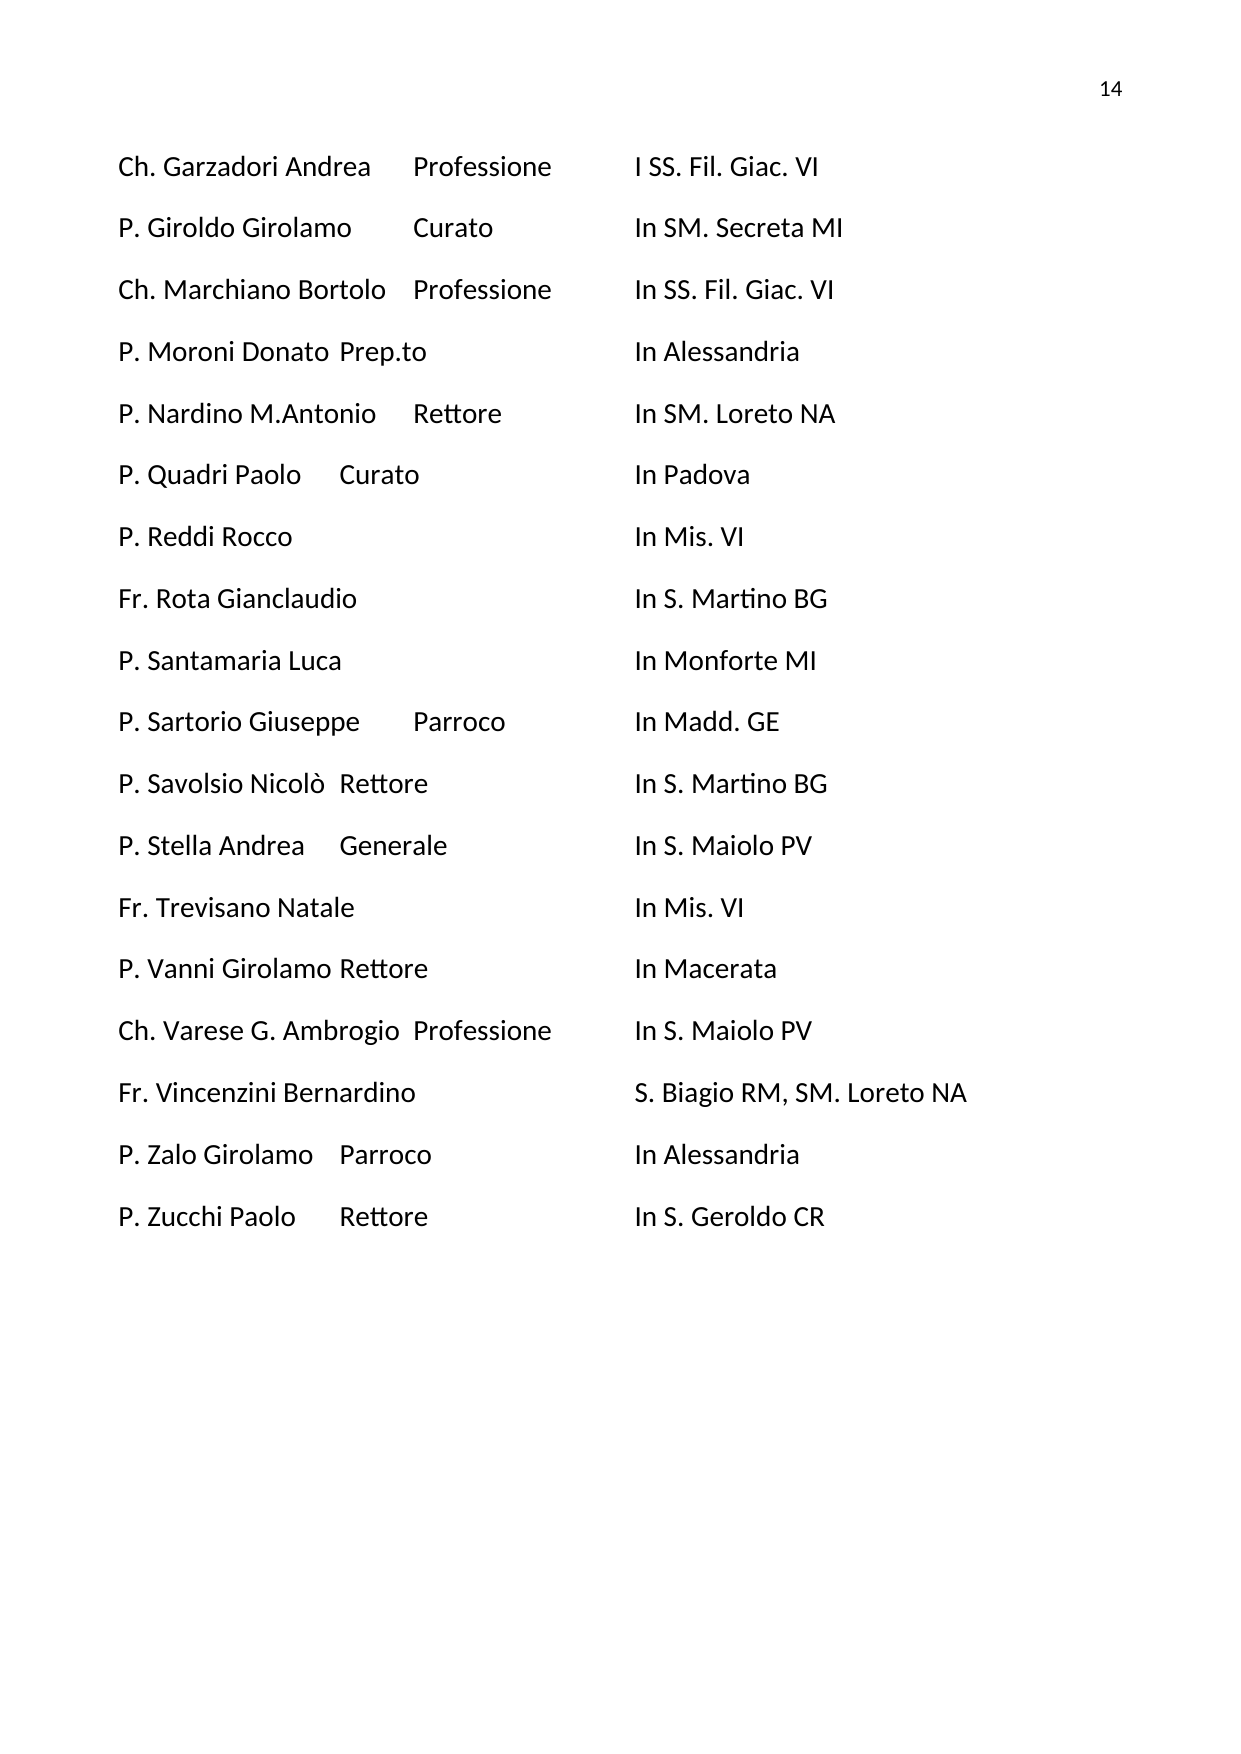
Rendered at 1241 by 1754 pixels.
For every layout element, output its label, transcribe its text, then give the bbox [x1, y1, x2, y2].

text Fr. Trevisano Natale In Mis. VI [118, 889, 1122, 924]
text Ch. Marchiano Bortolo Professione In SS. Fil. Giac. VI [118, 271, 1122, 307]
text P. Nardino M.Antonio Rettore In SM. Loreto NA [118, 395, 1122, 430]
text P. Vanni Girolamo Rettore In Macerata [118, 951, 1122, 986]
text P. Quadri Paolo Curato In Padova [118, 456, 1122, 492]
text P. Reddi Rocco In Mis. VI [118, 518, 1122, 554]
text P. Stella Andrea Generale In S. Maiolo PV [118, 827, 1122, 863]
text P. Moroni Donato Prep.to In Alessandria [118, 333, 1122, 368]
text Fr. Vincenzini Bernardino S. Biagio RM, SM. Loreto NA [118, 1074, 1122, 1110]
text P. Sartorio Giuseppe Parroco In Madd. GE [118, 703, 1122, 739]
text P. Zalo Girolamo Parroco In Alessandria [118, 1136, 1122, 1172]
text P. Savolsio Nicolò Rettore In S. Martino BG [118, 765, 1122, 801]
text Ch. Varese G. Ambrogio Professione In S. Maiolo PV [118, 1012, 1122, 1048]
text P. Zucchi Paolo Rettore In S. Geroldo CR [118, 1198, 1122, 1233]
text Ch. Garzadori Andrea Professione I SS. Fil. Giac. VI [118, 148, 1122, 183]
text Fr. Rota Gianclaudio In S. Martino BG [118, 580, 1122, 616]
text P. Giroldo Girolamo Curato In SM. Secreta MI [118, 209, 1122, 245]
text P. Santamaria Luca In Monforte MI [118, 642, 1122, 677]
